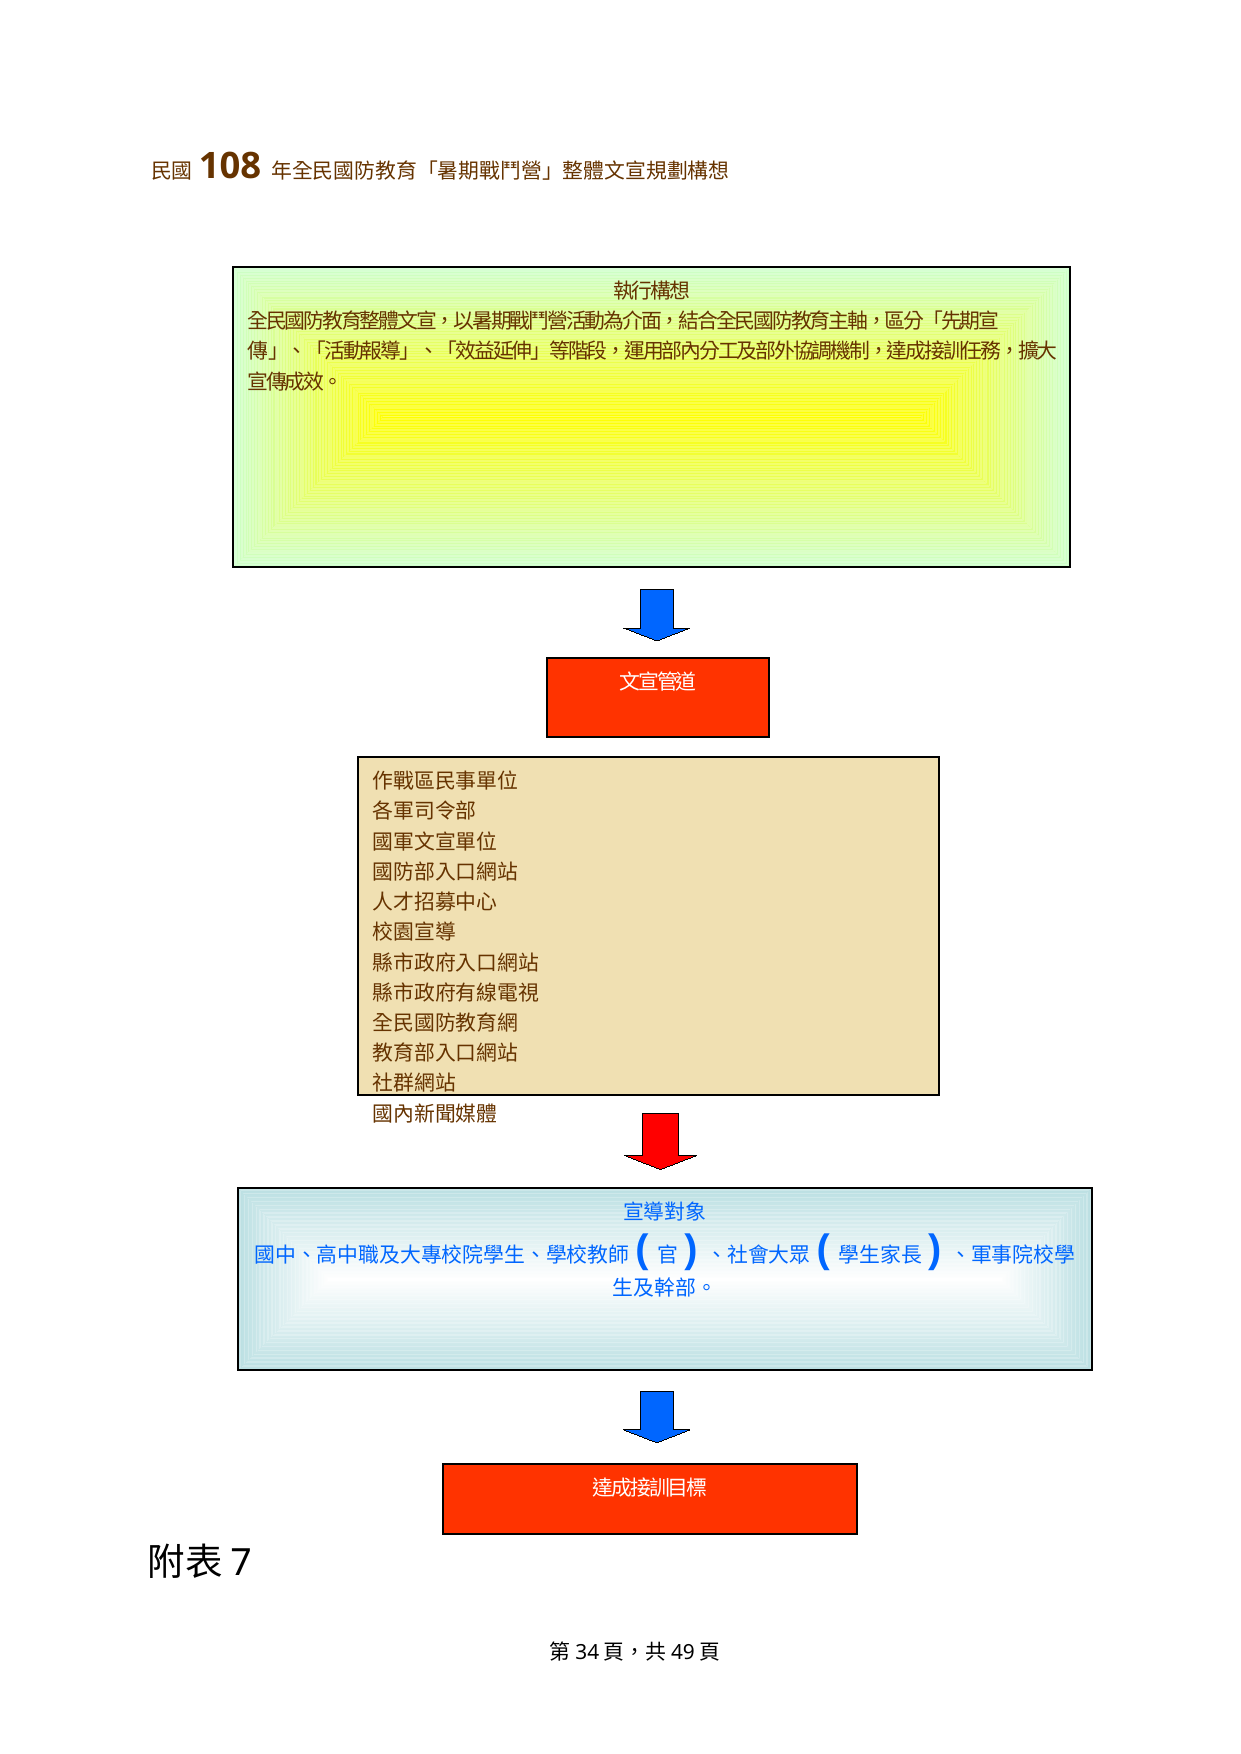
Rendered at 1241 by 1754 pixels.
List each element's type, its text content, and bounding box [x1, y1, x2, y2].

text 附表7 [148, 127, 1109, 1585]
